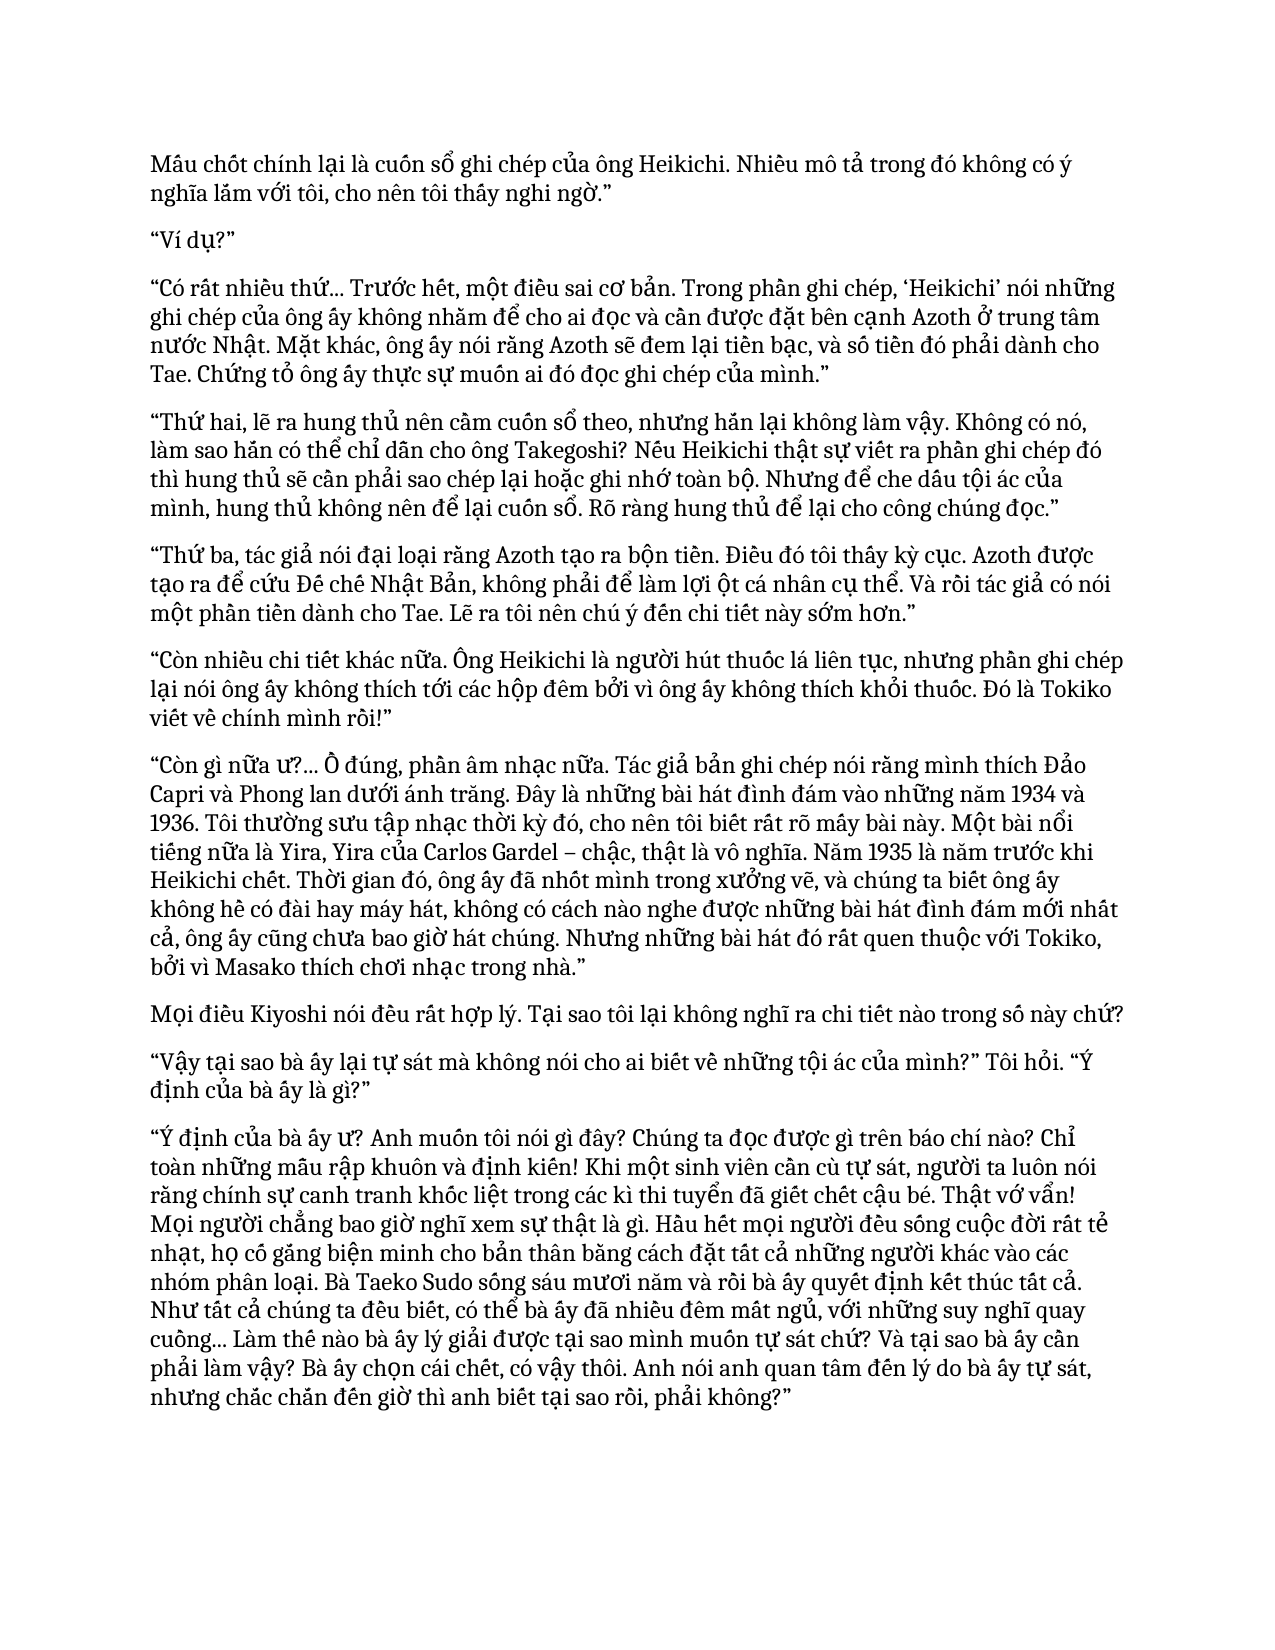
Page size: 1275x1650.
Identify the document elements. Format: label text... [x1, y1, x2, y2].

text “Có rất nhiều thứ... Trước hết, một điều sai cơ bản. Trong phần ghi chép, ‘Heikichi’ nói những ghi chép của ông ấy không nhằm để cho ai đọc và cần được đặt bên cạnh Azoth ở trung tâm nước Nhật. Mặt khác, ông ấy nói rằng Azoth sẽ đem lại tiền bạc, và số tiền đó phải dành cho Tae. Chứng tỏ ông ấy thực sự muốn ai đó đọc ghi chép của mình.” [150, 274, 1125, 389]
text “Vậy tại sao bà ấy lại tự sát mà không nói cho ai biết về những tội ác của mình?” Tôi hỏi. “Ý định của bà ấy là gì?” [150, 1047, 1125, 1105]
text “Còn nhiều chi tiết khác nữa. Ông Heikichi là người hút thuốc lá liên tục, nhưng phần ghi chép lại nói ông ấy không thích tới các hộp đêm bởi vì ông ấy không thích khỏi thuốc. Đó là Tokiko viết về chính mình rồi!” [150, 646, 1125, 732]
text “Thứ ba, tác giả nói đại loại rằng Azoth tạo ra bộn tiền. Điều đó tôi thấy kỳ cục. Azoth được tạo ra để cứu Đế chế Nhật Bản, không phải để làm lợi ột cá nhân cụ thể. Và rồi tác giả có nói một phần tiền dành cho Tae. Lẽ ra tôi nên chú ý đến chi tiết này sớm hơn.” [150, 541, 1125, 627]
text “Ví dụ?” [150, 226, 1125, 255]
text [150, 150, 1125, 207]
text “Ý định của bà ấy ư? Anh muốn tôi nói gì đây? Chúng ta đọc được gì trên báo chí nào? Chỉ toàn những mẫu rập khuôn và định kiến! Khi một sinh viên cần cù tự sát, người ta luôn nói rằng chính sự canh tranh khốc liệt trong các kì thi tuyển đã giết chết cậu bé. Thật vớ vẩn! Mọi người chẳng bao giờ nghĩ xem sự thật là gì. Hầu hết mọi người đều sống cuộc đời rất tẻ nhạt, họ cố gắng biện minh cho bản thân bằng cách đặt tất cả những người khác vào các nhóm phân loại. Bà Taeko Sudo sống sáu mươi năm và rồi bà ấy quyết định kết thúc tất cả. Như tất cả chúng ta đều biết, có thể bà ấy đã nhiều đêm mất ngủ, với những suy nghĩ quay cuồng... Làm thế nào bà ấy lý giải được tại sao mình muốn tự sát chứ? Và tại sao bà ấy cần phải làm vậy? Bà ấy chọn cái chết, có vậy thôi. Anh nói anh quan tâm đến lý do bà ấy tự sát, nhưng chắc chắn đến giờ thì anh biết tại sao rồi, phải không?” [150, 1124, 1125, 1411]
text “Còn gì nữa ư?... Ồ đúng, phần âm nhạc nữa. Tác giả bản ghi chép nói rằng mình thích Đảo Capri và Phong lan dưới ánh trăng. Đây là những bài hát đình đám vào những năm 1934 và 1936. Tôi thường sưu tập nhạc thời kỳ đó, cho nên tôi biết rất rõ mấy bài này. Một bài nổi tiếng nữa là Yira, Yira của Carlos Gardel – chậc, thật là vô nghĩa. Năm 1935 là năm trước khi Heikichi chết. Thời gian đó, ông ấy đã nhốt mình trong xưởng vẽ, và chúng ta biết ông ấy không hề có đài hay máy hát, không có cách nào nghe được những bài hát đình đám mới nhất cả, ông ấy cũng chưa bao giờ hát chúng. Nhưng những bài hát đó rất quen thuộc với Tokiko, bởi vì Masako thích chơi nhạc trong nhà.” [150, 751, 1125, 981]
text “Thứ hai, lẽ ra hung thủ nên cầm cuốn sổ theo, nhưng hắn lại không làm vậy. Không có nó, làm sao hắn có thể chỉ dẫn cho ông Takegoshi? Nếu Heikichi thật sự viết ra phần ghi chép đó thì hung thủ sẽ cần phải sao chép lại hoặc ghi nhớ toàn bộ. Nhưng để che dấu tội ác của mình, hung thủ không nên để lại cuốn sổ. Rõ ràng hung thủ để lại cho công chúng đọc.” [150, 407, 1125, 522]
text Mọi điều Kiyoshi nói đều rất hợp lý. Tại sao tôi lại không nghĩ ra chi tiết nào trong số này chứ? [150, 1000, 1125, 1029]
